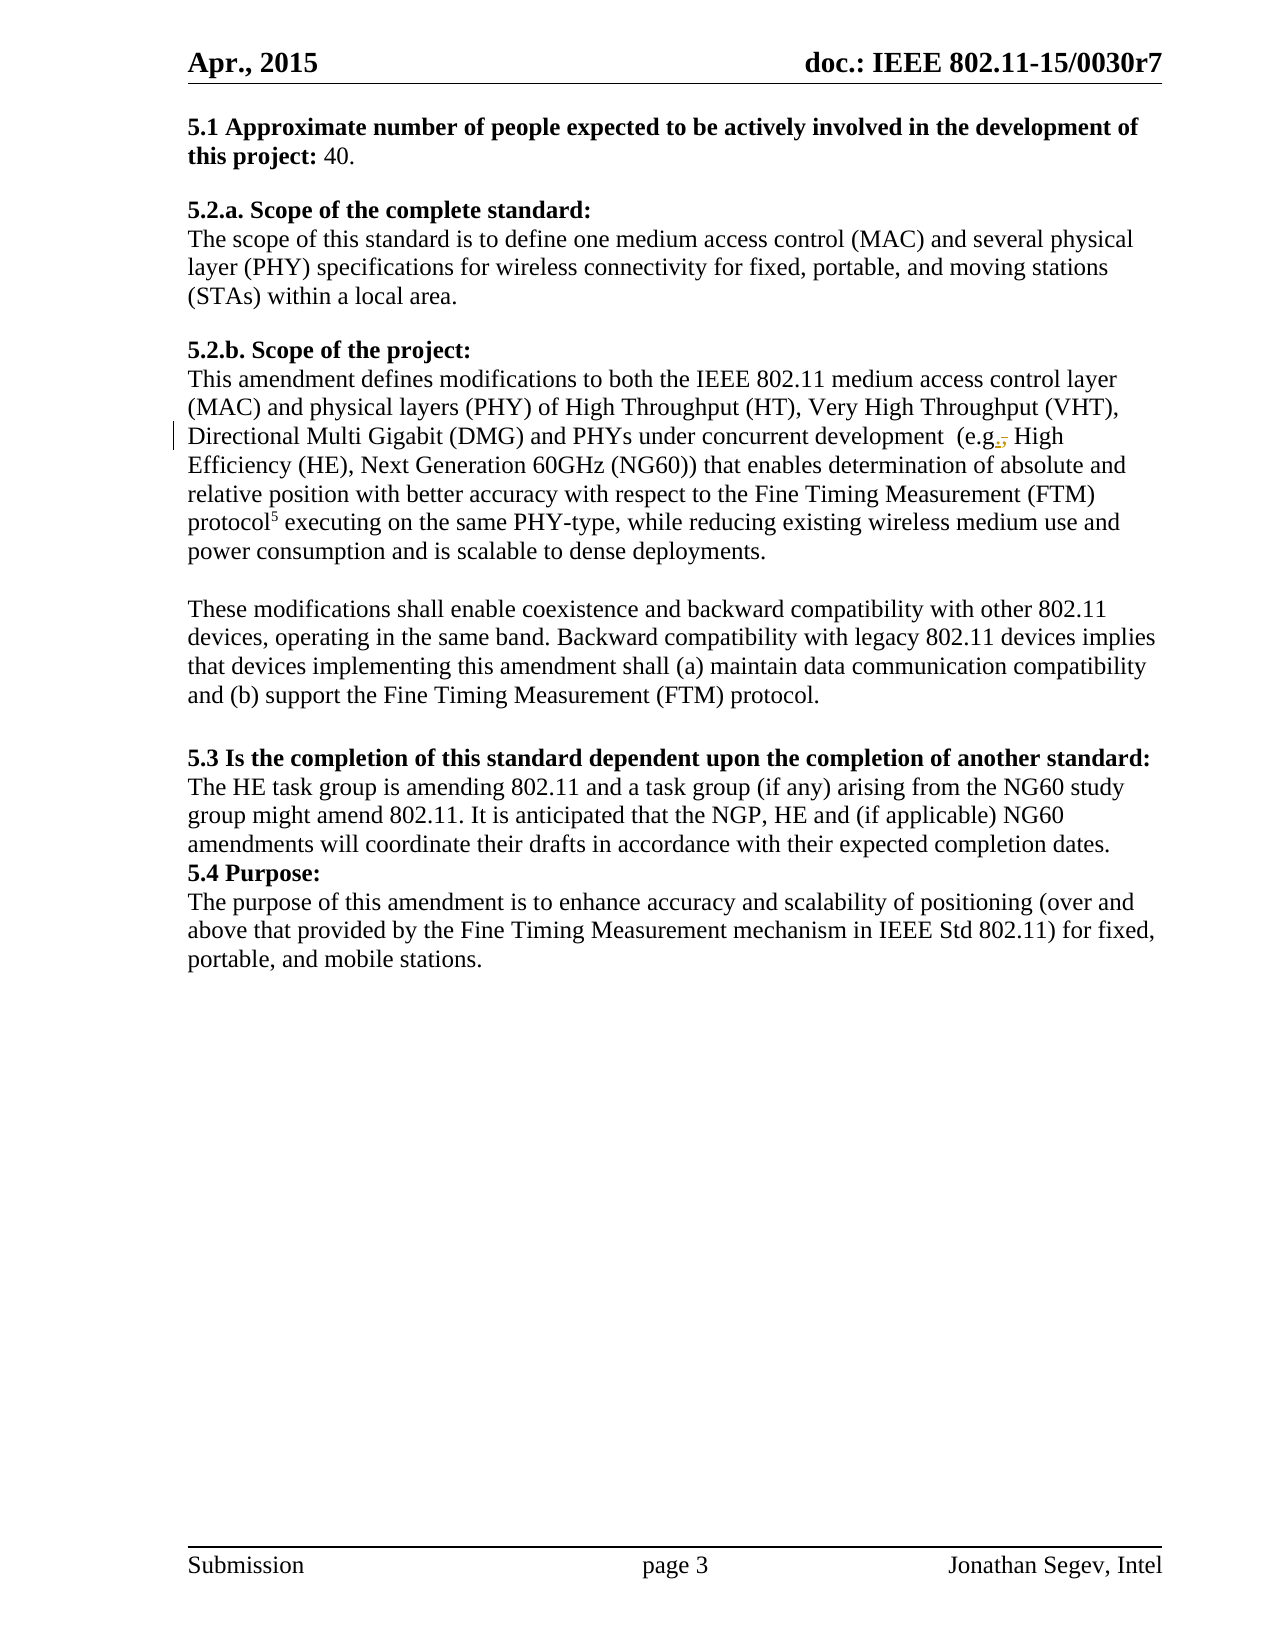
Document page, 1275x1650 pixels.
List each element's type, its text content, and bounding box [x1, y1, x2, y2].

text 5.3 Is the completion of this standard dependent upon the completion of another standard: The HE task group is amending 802.11 and a task group (if any) arising from the NG60 study group might amend 802.11. It is anticipated that the NGP, HE and (if applicable) NG60 amendments will coordinate their drafts in accordance with their expected completion dates. 5.4 Purpose: The purpose of this amendment is to enhance accuracy and scalability of positioning (over and above that provided by the Fine Timing Measurement mechanism in IEEE Std 802.11) for fixed, portable, and mobile stations. [187, 743, 1162, 973]
text 5.1 Approximate number of people expected to be actively involved in the development of this project: 40. [187, 112, 1162, 170]
text 5.2.a. Scope of the complete standard: The scope of this standard is to define one medium access control (MAC) and several physical layer (PHY) specifications for wireless connectivity for fixed, portable, and moving stations (STAs) within a local area. [187, 195, 1162, 310]
text 5.2.b. Scope of the project: This amendment defines modifications to both the IEEE 802.11 medium access control layer (MAC) and physical layers (PHY) of High Throughput (HT), Very High Throughput (VHT), Directional Multi Gigabit (DMG) and PHYs under concurrent development (e.g High Efficiency (HE), Next Generation 60GHz (NG60)) that enables determination of absolute and relative position with better accuracy with respect to the Fine Timing Measurement (FTM) protocol5 executing on the same PHY-type, while reducing existing wireless medium use and power consumption and is scalable to dense deployments. [187, 335, 1162, 565]
text These modifications shall enable coexistence and backward compatibility with other 802.11 devices, operating in the same band. Backward compatibility with legacy 802.11 devices implies that devices implementing this amendment shall (a) maintain data communication compatibility and (b) support the Fine Timing Measurement (FTM) protocol. [187, 594, 1162, 709]
